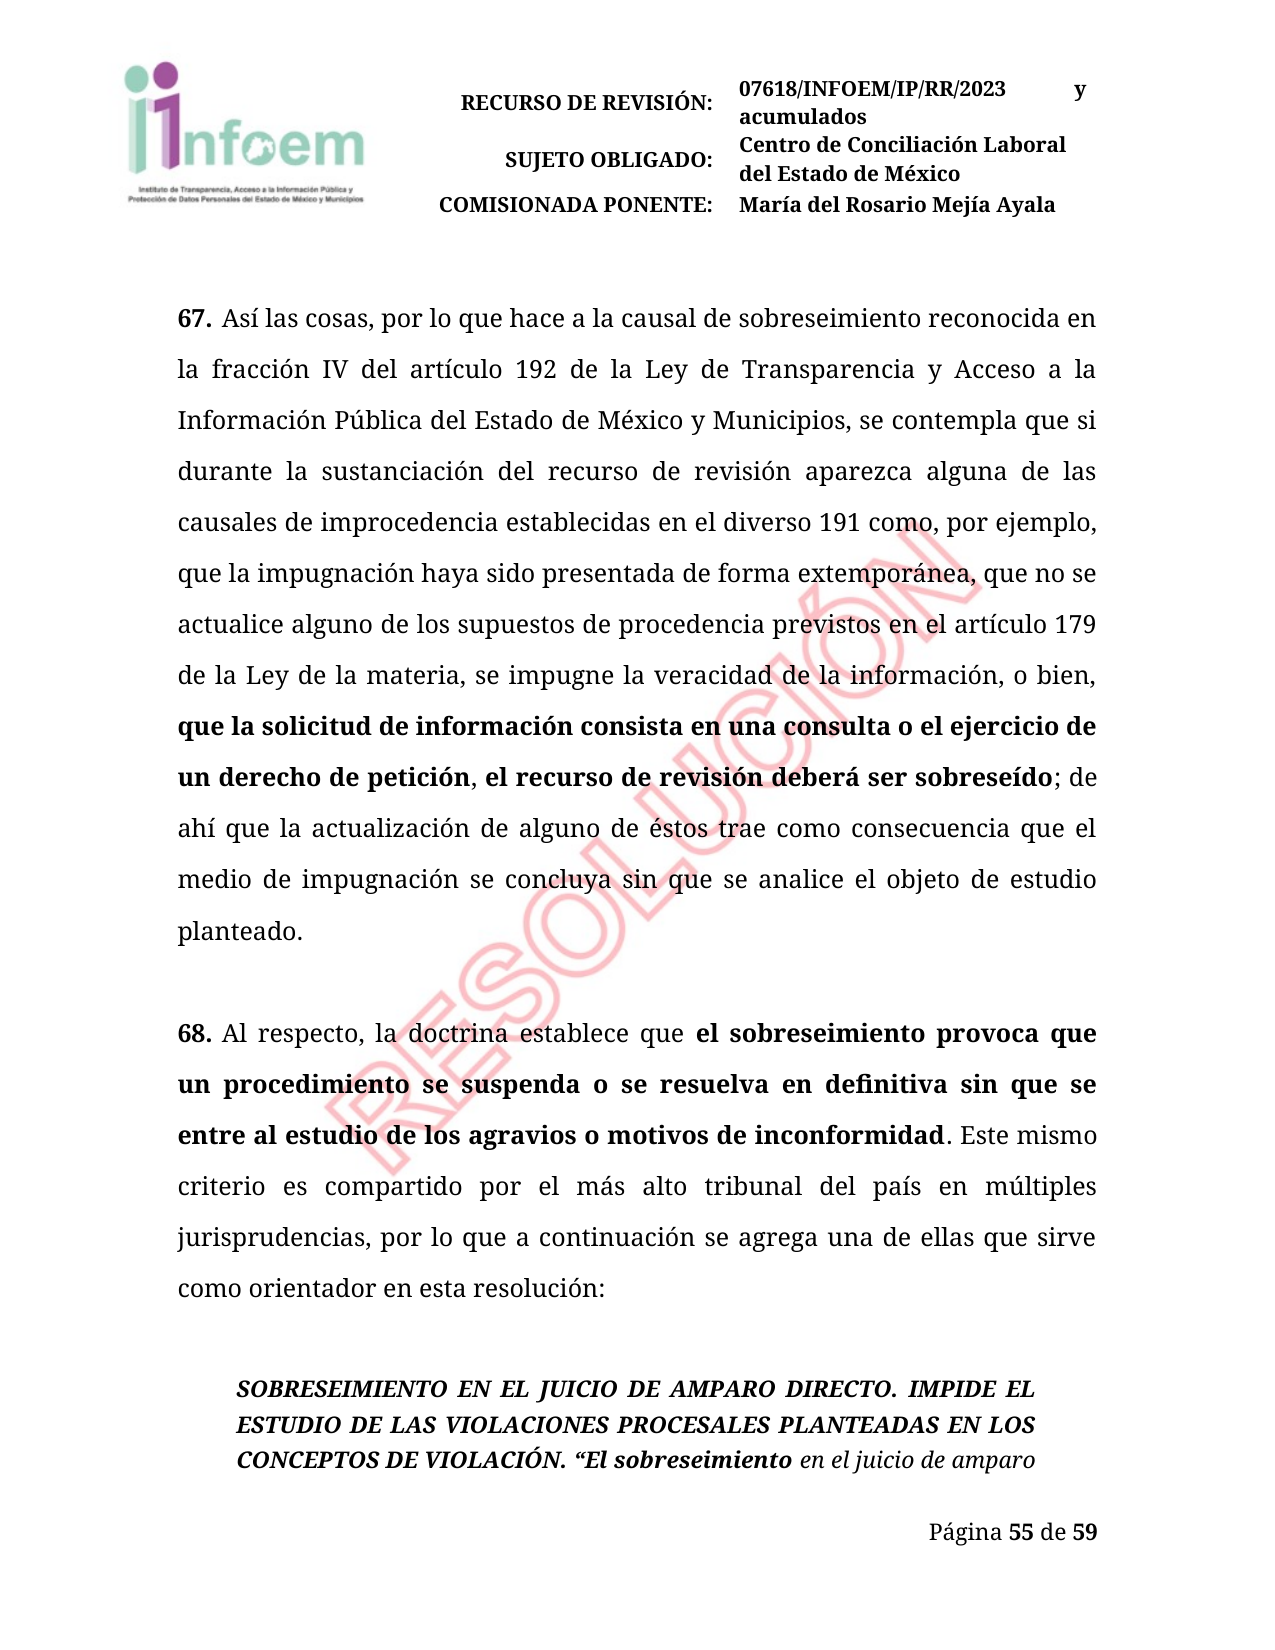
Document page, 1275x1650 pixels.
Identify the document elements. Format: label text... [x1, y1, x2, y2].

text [236, 1373, 1039, 1476]
list Al respecto, la doctrina establece que el sobreseimiento provoca que un procedimiento se suspenda o se resuelva en definitiva sin que se entre al estudio de los agravios o motivos de inconformidad. Este mismo criterio es compartido por el más alto tribunal del país en múltiples jurisprudencias, por lo que a continuación se agrega una de ellas que sirve como orientador en esta resolución: [177, 1015, 1098, 1304]
picture [6, 3, 1269, 1647]
list Así las cosas, por lo que hace a la causal de sobreseimiento reconocida en la fracción IV del artículo 192 de la Ley de Transparencia y Acceso a la Información Pública del Estado de México y Municipios, se contempla que si durante la sustanciación del recurso de revisión aparezca alguna de las causales de improcedencia establecidas en el diverso 191 como, por ejemplo, que la impugnación haya sido presentada de forma extemporánea, que no se actualice alguno de los supuestos de procedencia previstos en el artículo 179 de la Ley de la materia, se impugne la veracidad de la información, o bien, que la solicitud de información consista en una consulta o el ejercicio de un derecho de petición, el recurso de revisión deberá ser sobreseído; de ahí que la actualización de alguno de éstos trae como consecuencia que el medio de impugnación se concluya sin que se analice el objeto de estudio planteado. [177, 301, 1098, 947]
